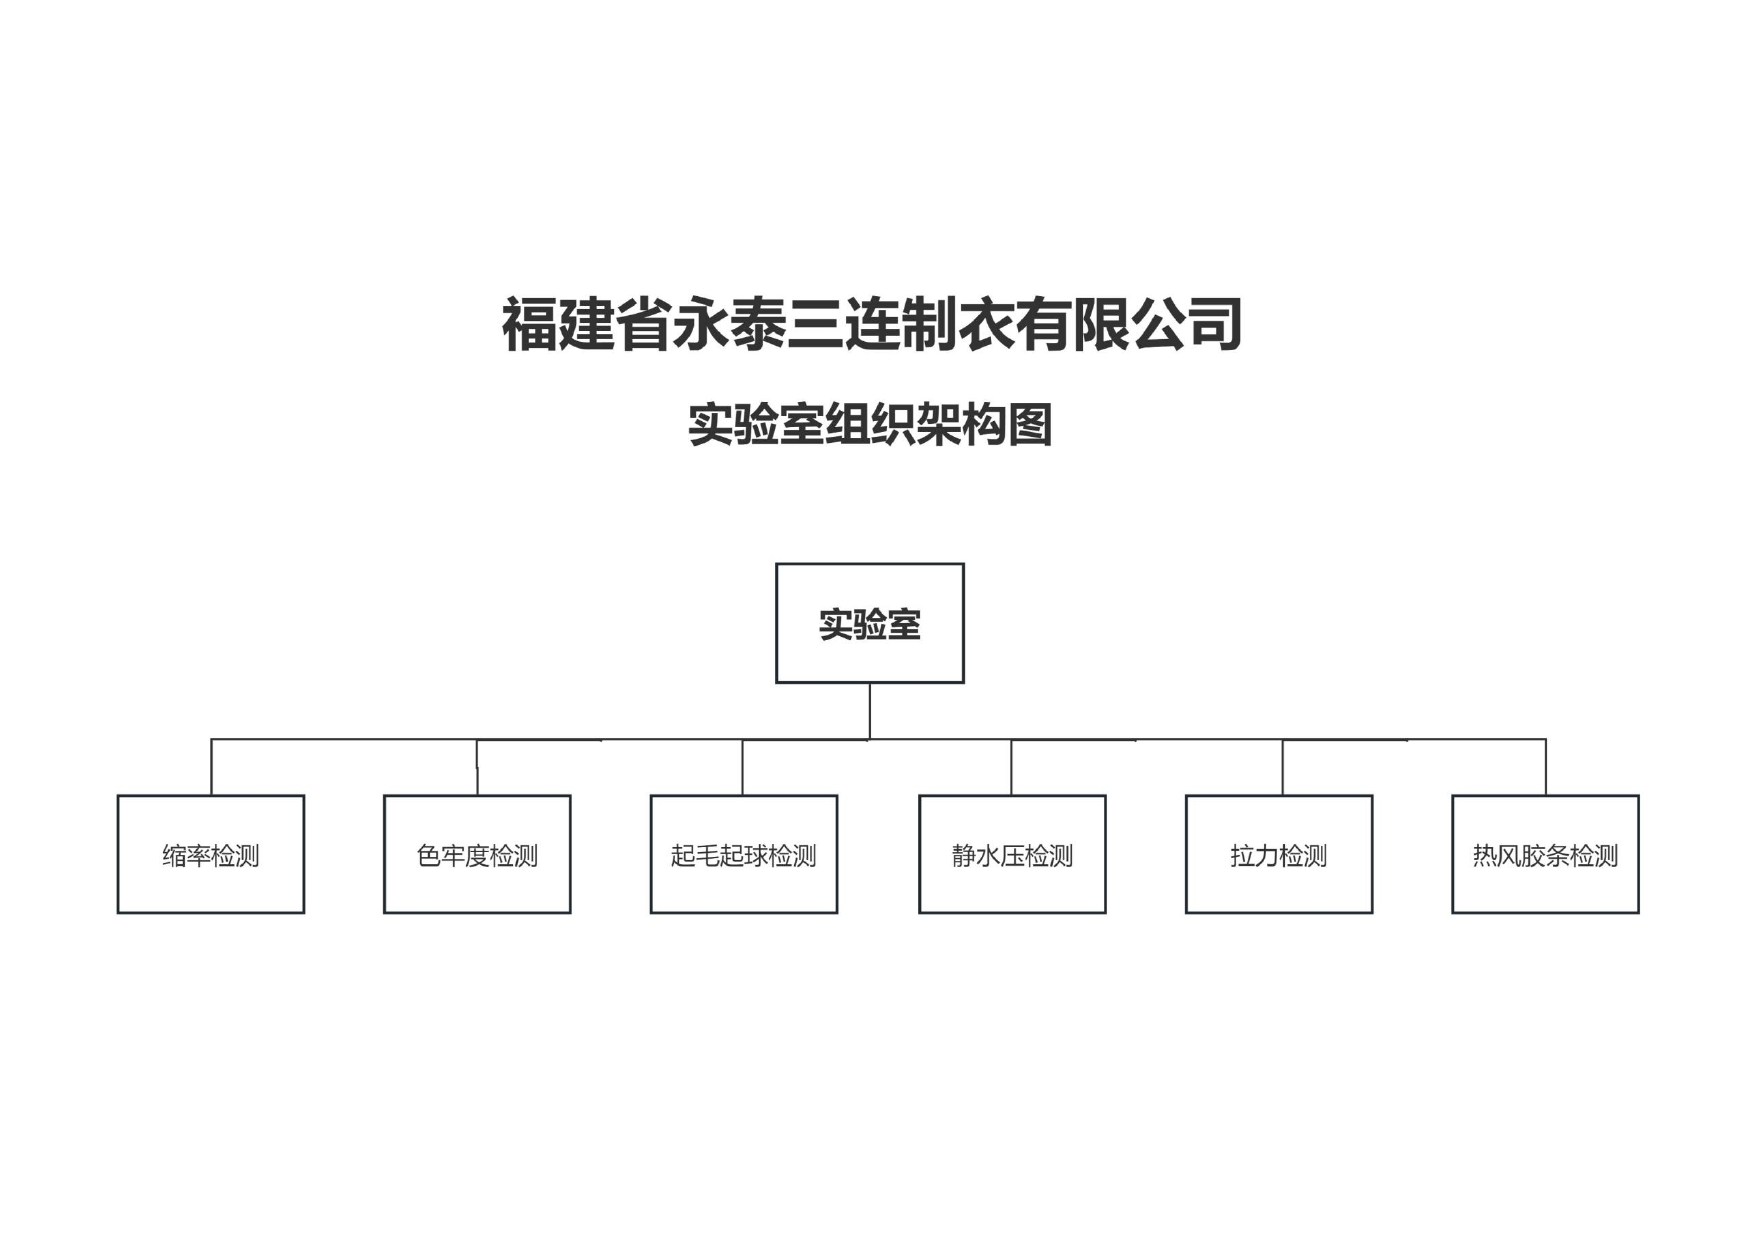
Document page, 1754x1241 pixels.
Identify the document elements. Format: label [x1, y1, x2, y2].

picture [82, 250, 1674, 948]
